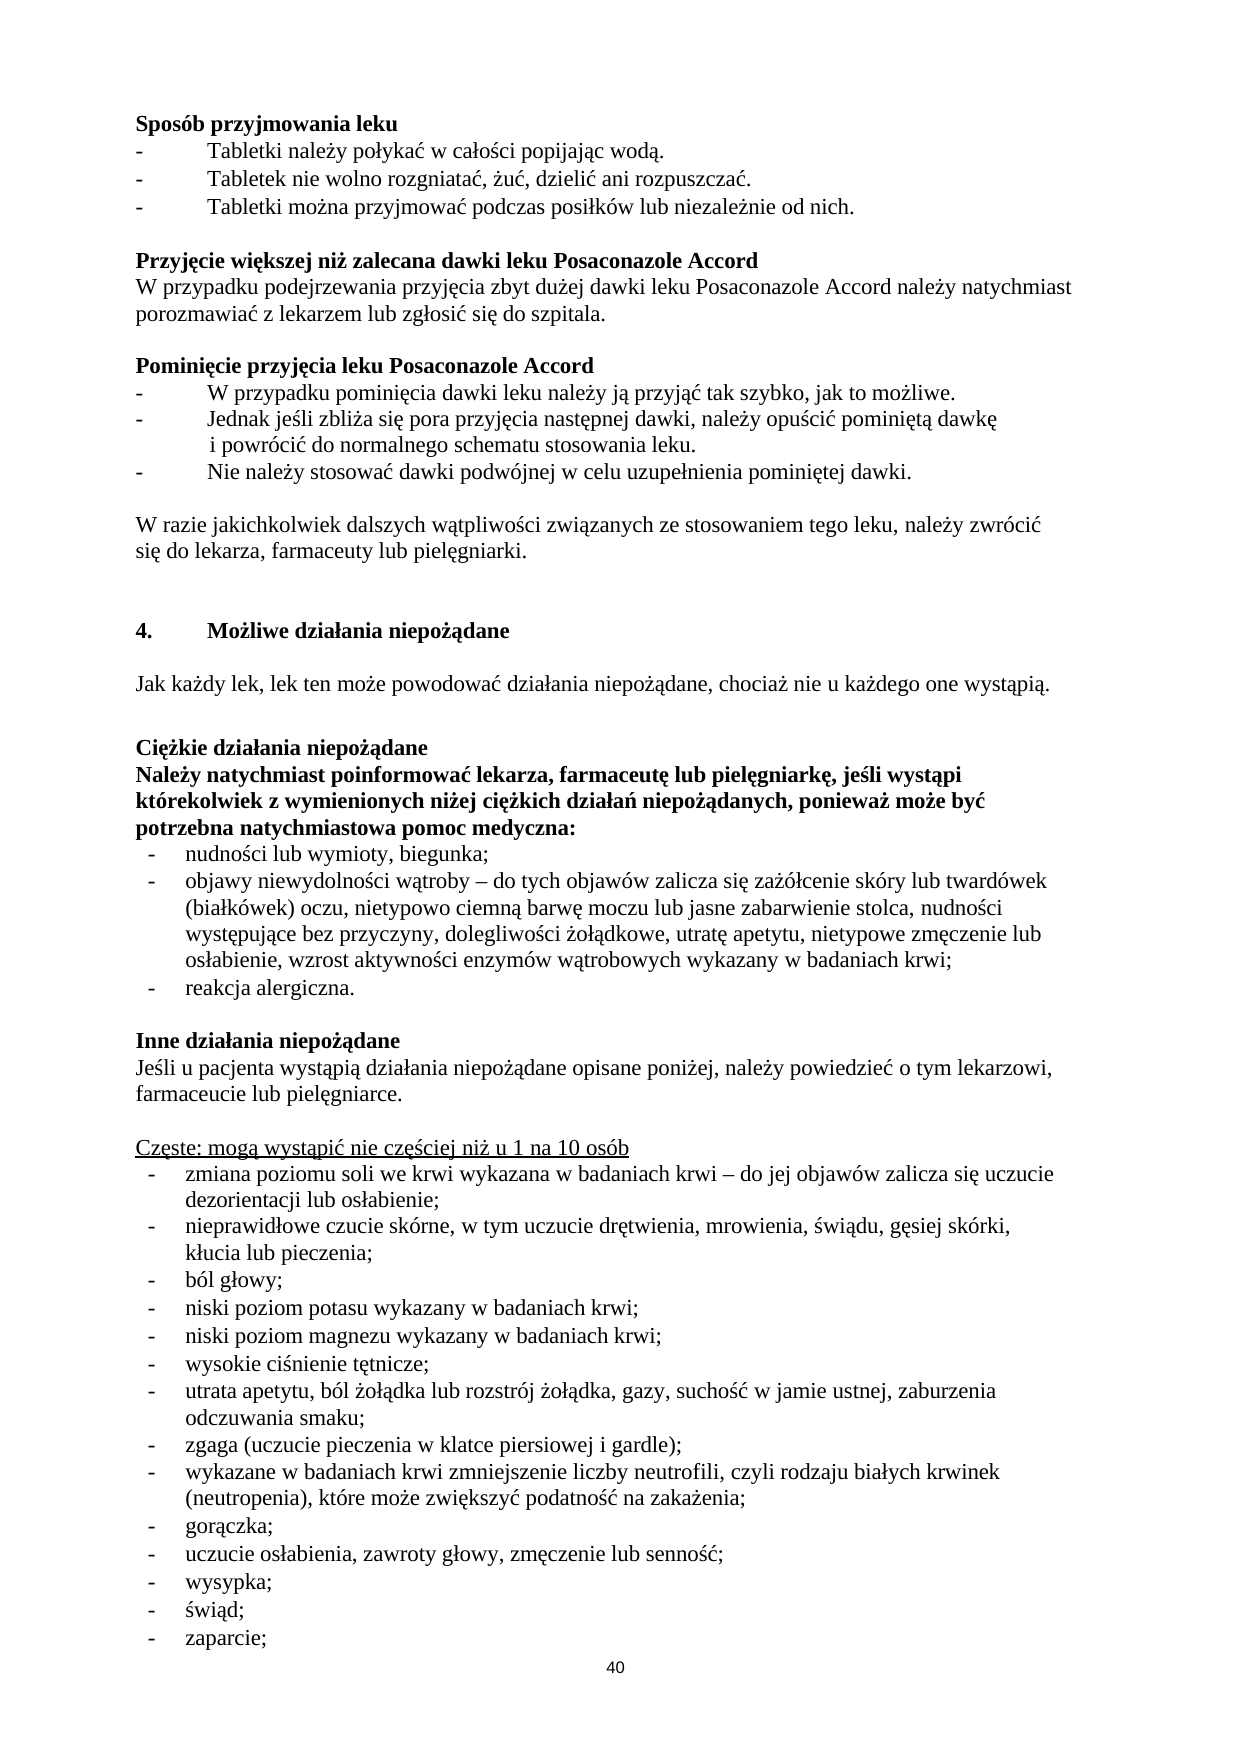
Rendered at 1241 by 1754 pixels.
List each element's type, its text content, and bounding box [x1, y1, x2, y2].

subtitle Pominięcie przyjęcia leku Posaconazole Accord [135, 353, 1103, 379]
list W przypadku pominięcia dawki leku należy ją przyjąć tak szybko, jak to możliwe. [135, 379, 1038, 405]
list gorączka; [148, 1511, 1103, 1539]
list wysokie ciśnienie tętnicze; [148, 1349, 1103, 1377]
list zaparcie; [148, 1623, 1103, 1651]
subtitle Sposób przyjmowania leku [135, 110, 1103, 137]
list nudności lub wymioty, biegunka; [148, 840, 1103, 867]
list zgaga (uczucie pieczenia w klatce piersiowej i gardle); [148, 1430, 1103, 1458]
text Jeśli u pacjenta wystąpią działania niepożądane opisane poniżej, należy powiedzieć o tym lekarzowi, farmaceucie lub pielęgniarce. [135, 1054, 1085, 1106]
subtitle Ciężkie działania niepożądane [135, 734, 1103, 761]
list ból głowy; [148, 1265, 1103, 1293]
text W razie jakichkolwiek dalszych wątpliwości związanych ze stosowaniem tego leku, należy zwrócić się do lekarza, farmaceuty lub pielęgniarki. [135, 511, 1063, 563]
text Należy natychmiast poinformować lekarza, farmaceutę lub pielęgniarkę, jeśli wystąpi którekolwiek z wymienionych niżej ciężkich działań niepożądanych, ponieważ może być potrzebna natychmiastowa pomoc medyczna: [135, 761, 1085, 840]
list niski poziom magnezu wykazany w badaniach krwi; [148, 1321, 1103, 1349]
list Tabletek nie wolno rozgniatać, żuć, dzielić ani rozpuszczać. [135, 164, 1103, 192]
subtitle Przyjęcie większej niż zalecana dawki leku Posaconazole Accord [135, 247, 1103, 273]
list uczucie osłabienia, zawroty głowy, zmęczenie lub senność; [148, 1539, 1103, 1567]
text Częste: mogą wystąpić nie częściej niż u 1 na 10 osób [135, 1133, 1103, 1160]
list niski poziom potasu wykazany w badaniach krwi; [148, 1293, 1103, 1321]
list objawy niewydolności wątroby – do tych objawów zalicza się zażółcenie skóry lub twardówek (białkówek) oczu, nietypowo ciemną barwę moczu lub jasne zabarwienie stolca, nudności występujące bez przyczyny, dolegliwości żołądkowe, utratę apetytu, nietypowe zmęczenie lub osłabienie, wzrost aktywności enzymów wątrobowych wykazany w badaniach krwi; [148, 867, 1082, 973]
list Tabletki należy połykać w całości popijając wodą. [135, 137, 1103, 164]
list reakcja alergiczna. [148, 973, 1103, 1001]
subtitle Możliwe działania niepożądane [135, 617, 1103, 643]
list Jednak jeśli zbliża się pora przyjęcia następnej dawki, należy opuścić pominiętą dawkę i powrócić do normalnego schematu stosowania leku. [135, 405, 1038, 458]
list Nie należy stosować dawki podwójnej w celu uzupełnienia pominiętej dawki. [135, 458, 1038, 484]
subtitle Inne działania niepożądane [135, 1028, 1103, 1054]
list Tabletki można przyjmować podczas posiłków lub niezależnie od nich. [135, 192, 1103, 220]
list wysypka; [148, 1567, 1103, 1595]
list zmiana poziomu soli we krwi wykazana w badaniach krwi – do jej objawów zalicza się uczucie dezorientacji lub osłabienie; [148, 1160, 1084, 1213]
list utrata apetytu, ból żołądka lub rozstrój żołądka, gazy, suchość w jamie ustnej, zaburzenia odczuwania smaku; [148, 1377, 1031, 1430]
text W przypadku podejrzewania przyjęcia zbyt dużej dawki leku Posaconazole Accord należy natychmiast porozmawiać z lekarzem lub zgłosić się do szpitala. [135, 273, 1088, 326]
text Jak każdy lek, lek ten może powodować działania niepożądane, chociaż nie u każdego one wystąpią. [135, 670, 1103, 697]
list wykazane w badaniach krwi zmniejszenie liczby neutrofili, czyli rodzaju białych krwinek (neutropenia), które może zwiększyć podatność na zakażenia; [148, 1458, 1031, 1511]
list świąd; [148, 1595, 1103, 1623]
list nieprawidłowe czucie skórne, w tym uczucie drętwienia, mrowienia, świądu, gęsiej skórki, kłucia lub pieczenia; [148, 1213, 1046, 1265]
